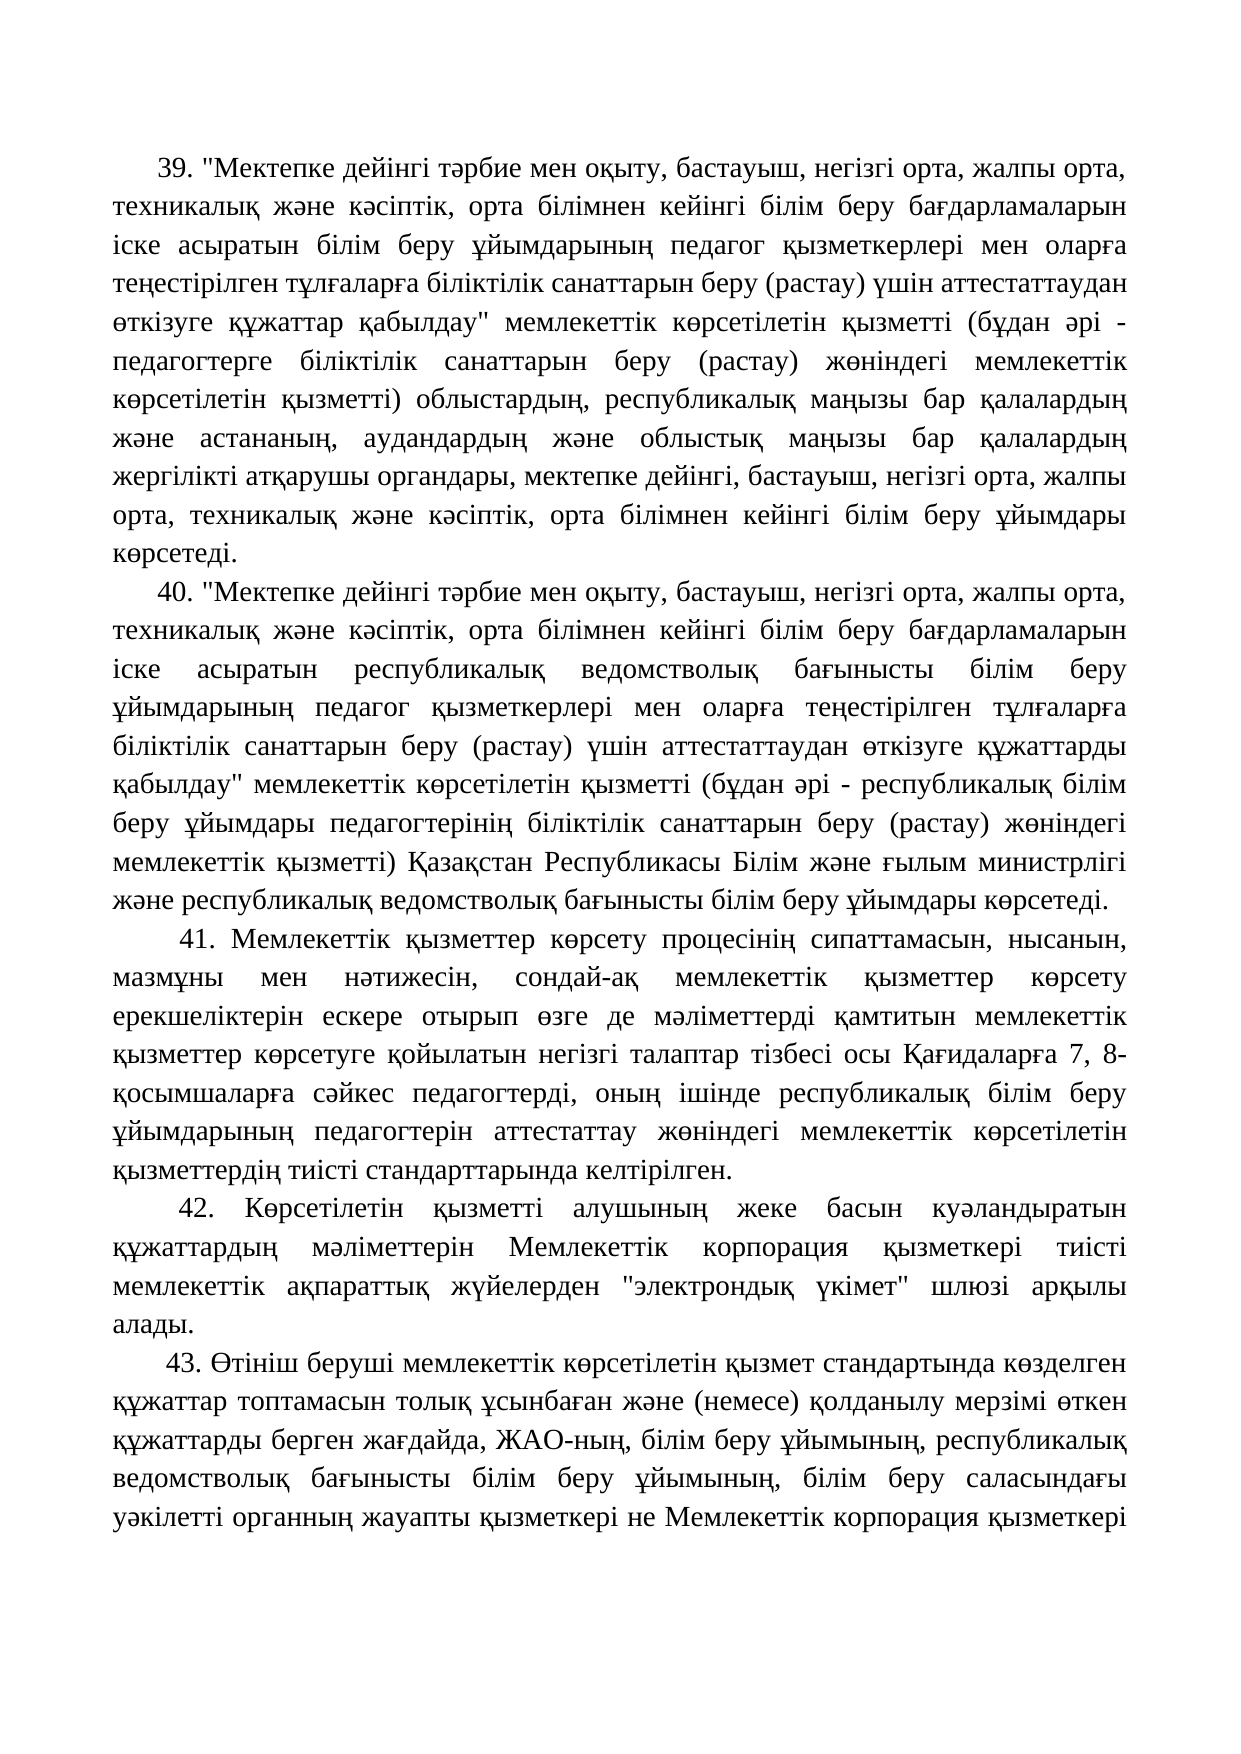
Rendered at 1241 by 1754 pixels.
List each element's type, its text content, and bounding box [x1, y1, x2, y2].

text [112, 1345, 1128, 1532]
text 41. Мемлекеттік қызметтер көрсету процесінің сипаттамасын, нысанын, мазмұны мен нәтижесін, сондай-ақ мемлекеттік қызметтер көрсету ерекшеліктерін ескере отырып өзге де мәліметтерді қамтитын мемлекеттік қызметтер көрсетуге қойылатын негізгі талаптар тізбесі осы Қағидаларға 7, 8-қосымшаларға сәйкес педагогтерді, оның ішінде республикалық білім беру ұйымдарының педагогтерін аттестаттау жөніндегі мемлекеттік көрсетілетін қызметтердің тиісті стандарттарында келтірілген. [112, 921, 1128, 1186]
text 39. "Мектепке дейінгі тәрбие мен оқыту, бастауыш, негізгі орта, жалпы орта, техникалық және кәсіптік, орта білімнен кейінгі білім беру бағдарламаларын іске асыратын білім беру ұйымдарының педагог қызметкерлері мен оларға теңестірілген тұлғаларға біліктілік санаттарын беру (растау) үшін аттестаттаудан өткізуге құжаттар қабылдау" мемлекеттік көрсетілетін қызметті (бұдан әрі - педагогтерге біліктілік санаттарын беру (растау) жөніндегі мемлекеттік көрсетілетін қызметті) облыстардың, республикалық маңызы бар қалалардың және астананың, аудандардың және облыстық маңызы бар қалалардың жергілікті атқарушы органдары, мектепке дейінгі, бастауыш, негізгі орта, жалпы орта, техникалық және кәсіптік, орта білімнен кейінгі білім беру ұйымдары көрсетеді. [112, 150, 1128, 569]
text 42. Көрсетілетін қызметті алушының жеке басын куәландыратын құжаттардың мәліметтерін Мемлекеттік корпорация қызметкері тиісті мемлекеттік ақпараттық жүйелерден "электрондық үкімет" шлюзі арқылы алады. [112, 1191, 1128, 1340]
text 40. "Мектепке дейінгі тәрбие мен оқыту, бастауыш, негізгі орта, жалпы орта, техникалық және кәсіптік, орта білімнен кейінгі білім беру бағдарламаларын іске асыратын республикалық ведомстволық бағынысты білім беру ұйымдарының педагог қызметкерлері мен оларға теңестірілген тұлғаларға біліктілік санаттарын беру (растау) үшін аттестаттаудан өткізуге құжаттарды қабылдау" мемлекеттік көрсетілетін қызметті (бұдан әрі - республикалық білім беру ұйымдары педагогтерінің біліктілік санаттарын беру (растау) жөніндегі мемлекеттік қызметті) Қазақстан Республикасы Білім және ғылым министрлігі және республикалық ведомстволық бағынысты білім беру ұйымдары көрсетеді. [112, 574, 1128, 916]
